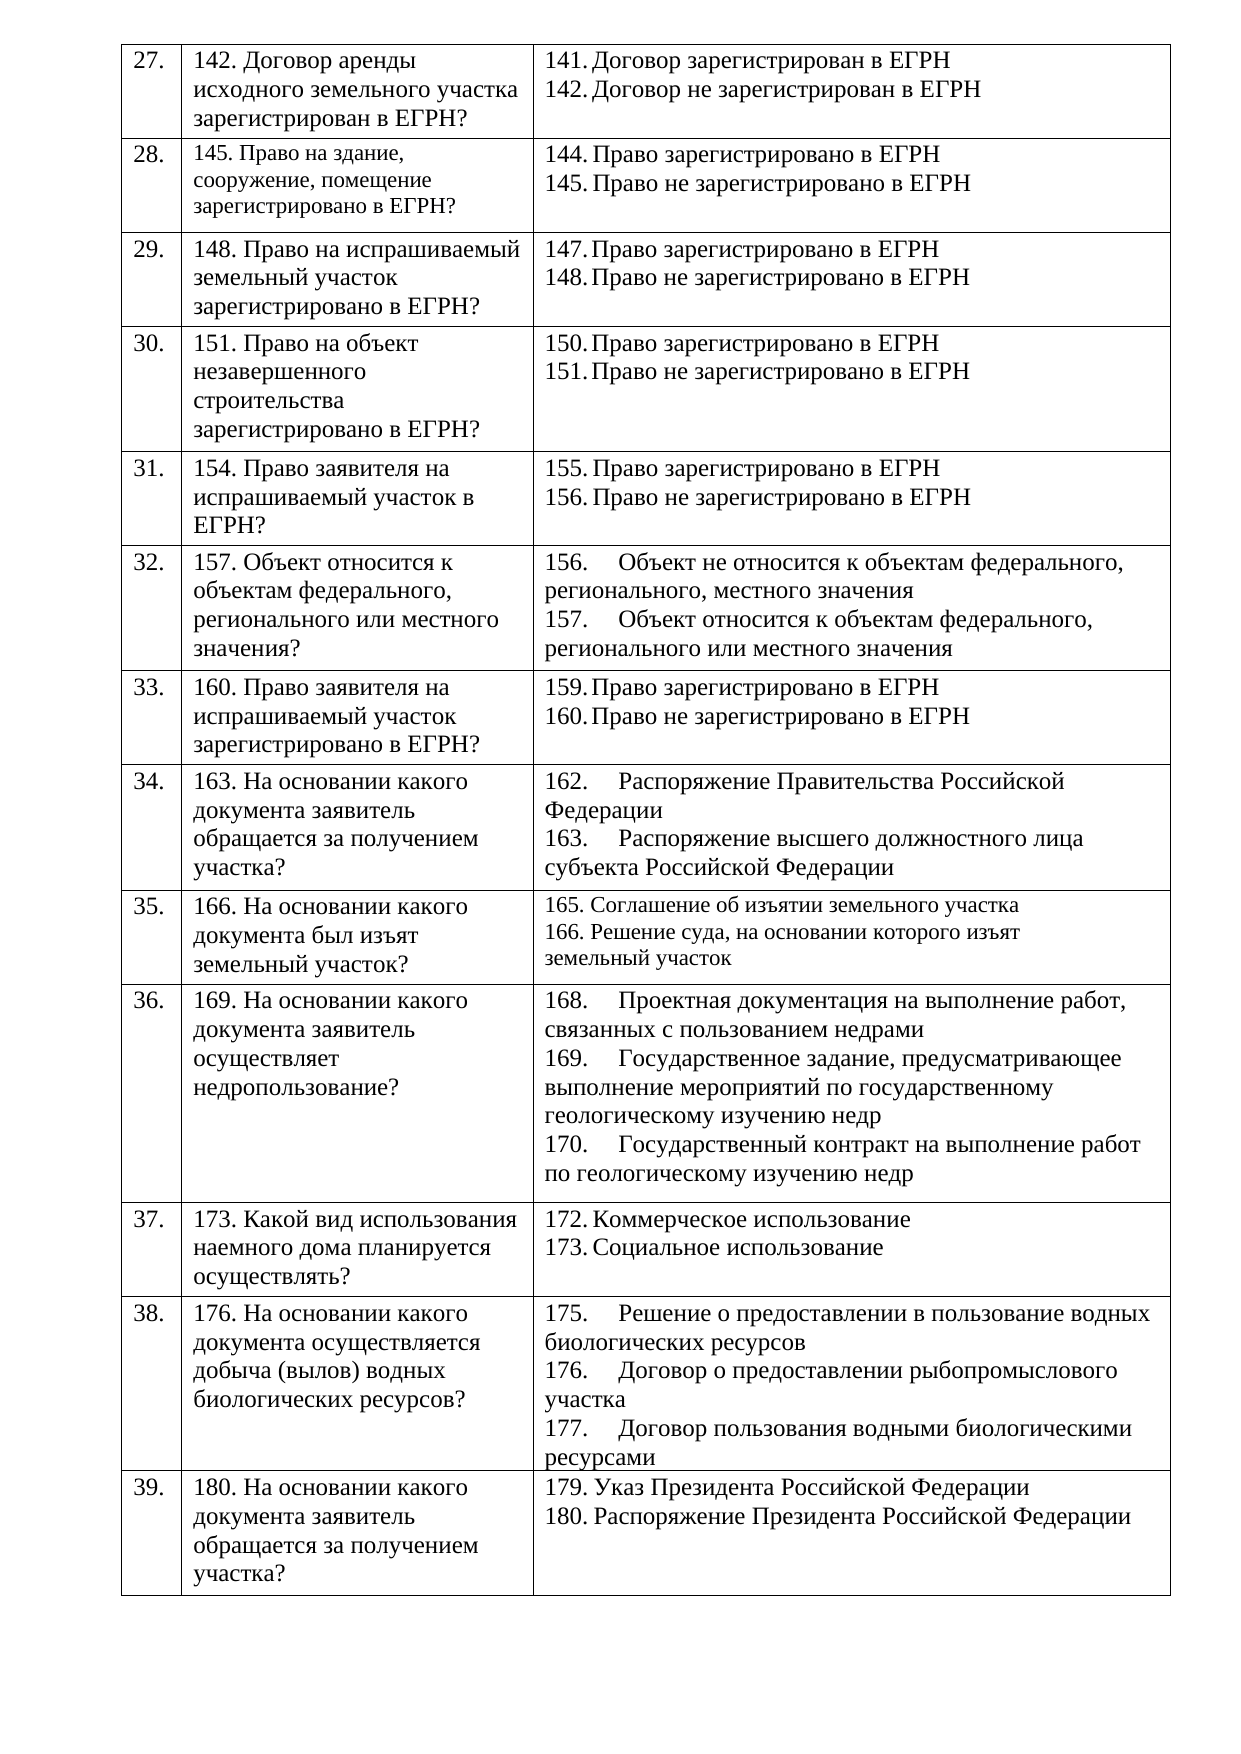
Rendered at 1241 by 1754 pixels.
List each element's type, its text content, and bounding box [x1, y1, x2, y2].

table_cell 28. [122, 139, 181, 232]
table_cell 148. Право на испрашиваемый земельный участок зарегистрировано в ЕГРН? [182, 233, 533, 326]
table_cell 35. [122, 891, 181, 983]
table_cell Право зарегистрировано в ЕГРН Право не зарегистрировано в ЕГРН [534, 671, 1170, 764]
table_cell 39. [122, 1471, 181, 1595]
table_cell 169. На основании какого документа заявитель осуществляет недропользование? [182, 985, 533, 1202]
table_cell 154. Право заявителя на испрашиваемый участок в ЕГРН? [182, 452, 533, 545]
table_cell 166. На основании какого документа был изъят земельный участок? [182, 891, 533, 983]
table_cell 31. [122, 452, 181, 545]
table_cell Право зарегистрировано в ЕГРН Право не зарегистрировано в ЕГРН [534, 327, 1170, 451]
table_cell 180. На основании какого документа заявитель обращается за получением участка? [182, 1471, 533, 1595]
table_cell 145. Право на здание, сооружение, помещение зарегистрировано в ЕГРН? [182, 139, 533, 232]
table_cell Право зарегистрировано в ЕГРН Право не зарегистрировано в ЕГРН [534, 139, 1170, 232]
table_cell Право зарегистрировано в ЕГРН Право не зарегистрировано в ЕГРН [534, 233, 1170, 326]
table_cell 163. На основании какого документа заявитель обращается за получением участка? [182, 765, 533, 889]
table_cell 165. Соглашение об изъятии земельного участка 166. Решение суда, на основании которого изъят земельный участок [534, 891, 1170, 983]
table_cell 32. [122, 546, 181, 670]
table_cell 36. [122, 985, 181, 1202]
table_cell 33. [122, 671, 181, 764]
table_cell Распоряжение Правительства Российской Федерации Распоряжение высшего должностного лица субъекта Российской Федерации [534, 765, 1170, 889]
table_cell Указ Президента Российской Федерации Распоряжение Президента Российской Федерации [534, 1471, 1170, 1595]
table_cell 38. [122, 1297, 181, 1470]
table_cell Решение о предоставлении в пользование водных биологических ресурсов Договор о предоставлении рыбопромыслового участка Договор пользования водными биологическими ресурсами [534, 1297, 1170, 1470]
table_cell Проектная документация на выполнение работ, связанных с пользованием недрами Государственное задание, предусматривающее выполнение мероприятий по государственному геологическому изучению недр Государственный контракт на выполнение работ по геологическому изучению недр [534, 985, 1170, 1202]
table_cell 29. [122, 233, 181, 326]
table_cell 27. [122, 45, 181, 138]
table_cell Договор зарегистрирован в ЕГРН Договор не зарегистрирован в ЕГРН [534, 45, 1170, 138]
table_cell 30. [122, 327, 181, 451]
table_cell 142. Договор аренды исходного земельного участка зарегистрирован в ЕГРН? [182, 45, 533, 138]
table_cell 176. На основании какого документа осуществляется добыча (вылов) водных биологических ресурсов? [182, 1297, 533, 1470]
table_cell 160. Право заявителя на испрашиваемый участок зарегистрировано в ЕГРН? [182, 671, 533, 764]
table_cell 37. [122, 1203, 181, 1296]
table_cell 157. Объект относится к объектам федерального, регионального или местного значения? [182, 546, 533, 670]
table_cell Объект не относится к объектам федерального, регионального, местного значения Объект относится к объектам федерального, регионального или местного значения [534, 546, 1170, 670]
table_cell 34. [122, 765, 181, 889]
table_cell 151. Право на объект незавершенного строительства зарегистрировано в ЕГРН? [182, 327, 533, 451]
table_cell 173. Какой вид использования наемного дома планируется осуществлять? [182, 1203, 533, 1296]
table_cell Коммерческое использование Социальное использование [534, 1203, 1170, 1296]
table_cell Право зарегистрировано в ЕГРН Право не зарегистрировано в ЕГРН [534, 452, 1170, 545]
